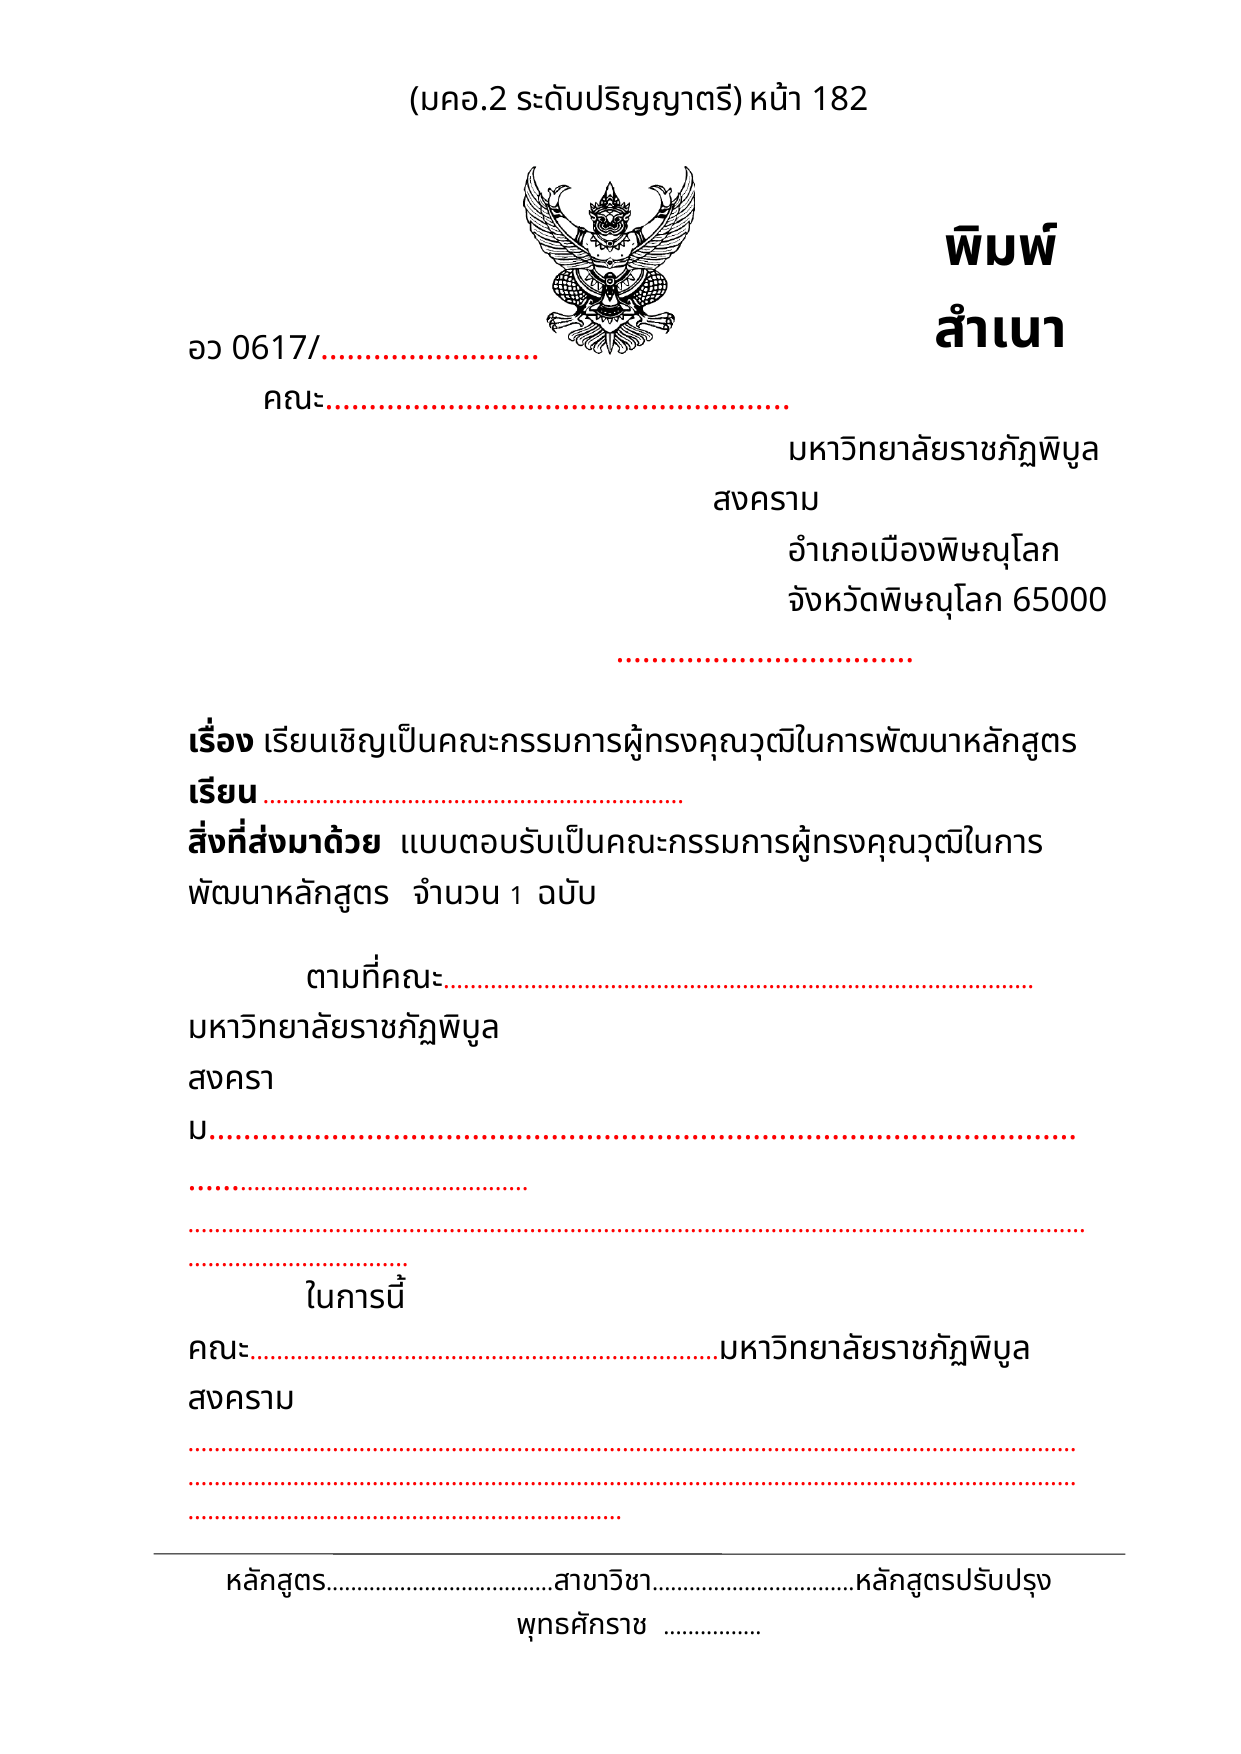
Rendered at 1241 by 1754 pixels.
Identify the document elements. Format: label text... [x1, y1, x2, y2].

text ……………………………. [187, 627, 1090, 672]
text เรียน ………………………………………………………. [187, 768, 1090, 818]
text สิ่งที่ส่งมาด้วย แบบตอบรับเป็นคณะกรรมการผู้ทรงคุณวุฒิในการพัฒนาหลักสูตร จำนวน 1 ฉบับ [187, 818, 1090, 919]
text ตามที่คณะ.....................……………………………………....................……มหาวิทยาลัยราชภัฏพิบูลสงคราม……………………………………………………………………………………………........................................... [187, 953, 1090, 1205]
picture [523, 166, 695, 355]
text ในการนี้ คณะ......................................................................มหาวิทยาลัยราชภัฏพิบูลสงคราม [187, 1273, 1090, 1424]
text เรื่อง เรียนเชิญเป็นคณะกรรมการผู้ทรงคุณวุฒิในการพัฒนาหลักสูตร [187, 717, 1090, 768]
subtitle อว 0617/……………………. คณะ…………………………………………….. [187, 323, 1155, 425]
subtitle จังหวัดพิษณุโลก 65000 [712, 576, 1155, 627]
subtitle อำเภอเมืองพิษณุโลก [712, 526, 1155, 576]
text ………………………………………………………………………………………………………………………………………………………………………………………………………………………………………………………………………………………………………… [187, 1424, 1090, 1527]
subtitle มหาวิทยาลัยราชภัฏพิบูลสงคราม [712, 425, 1155, 526]
text ....................................................................................................................................................................... [187, 1205, 1090, 1273]
